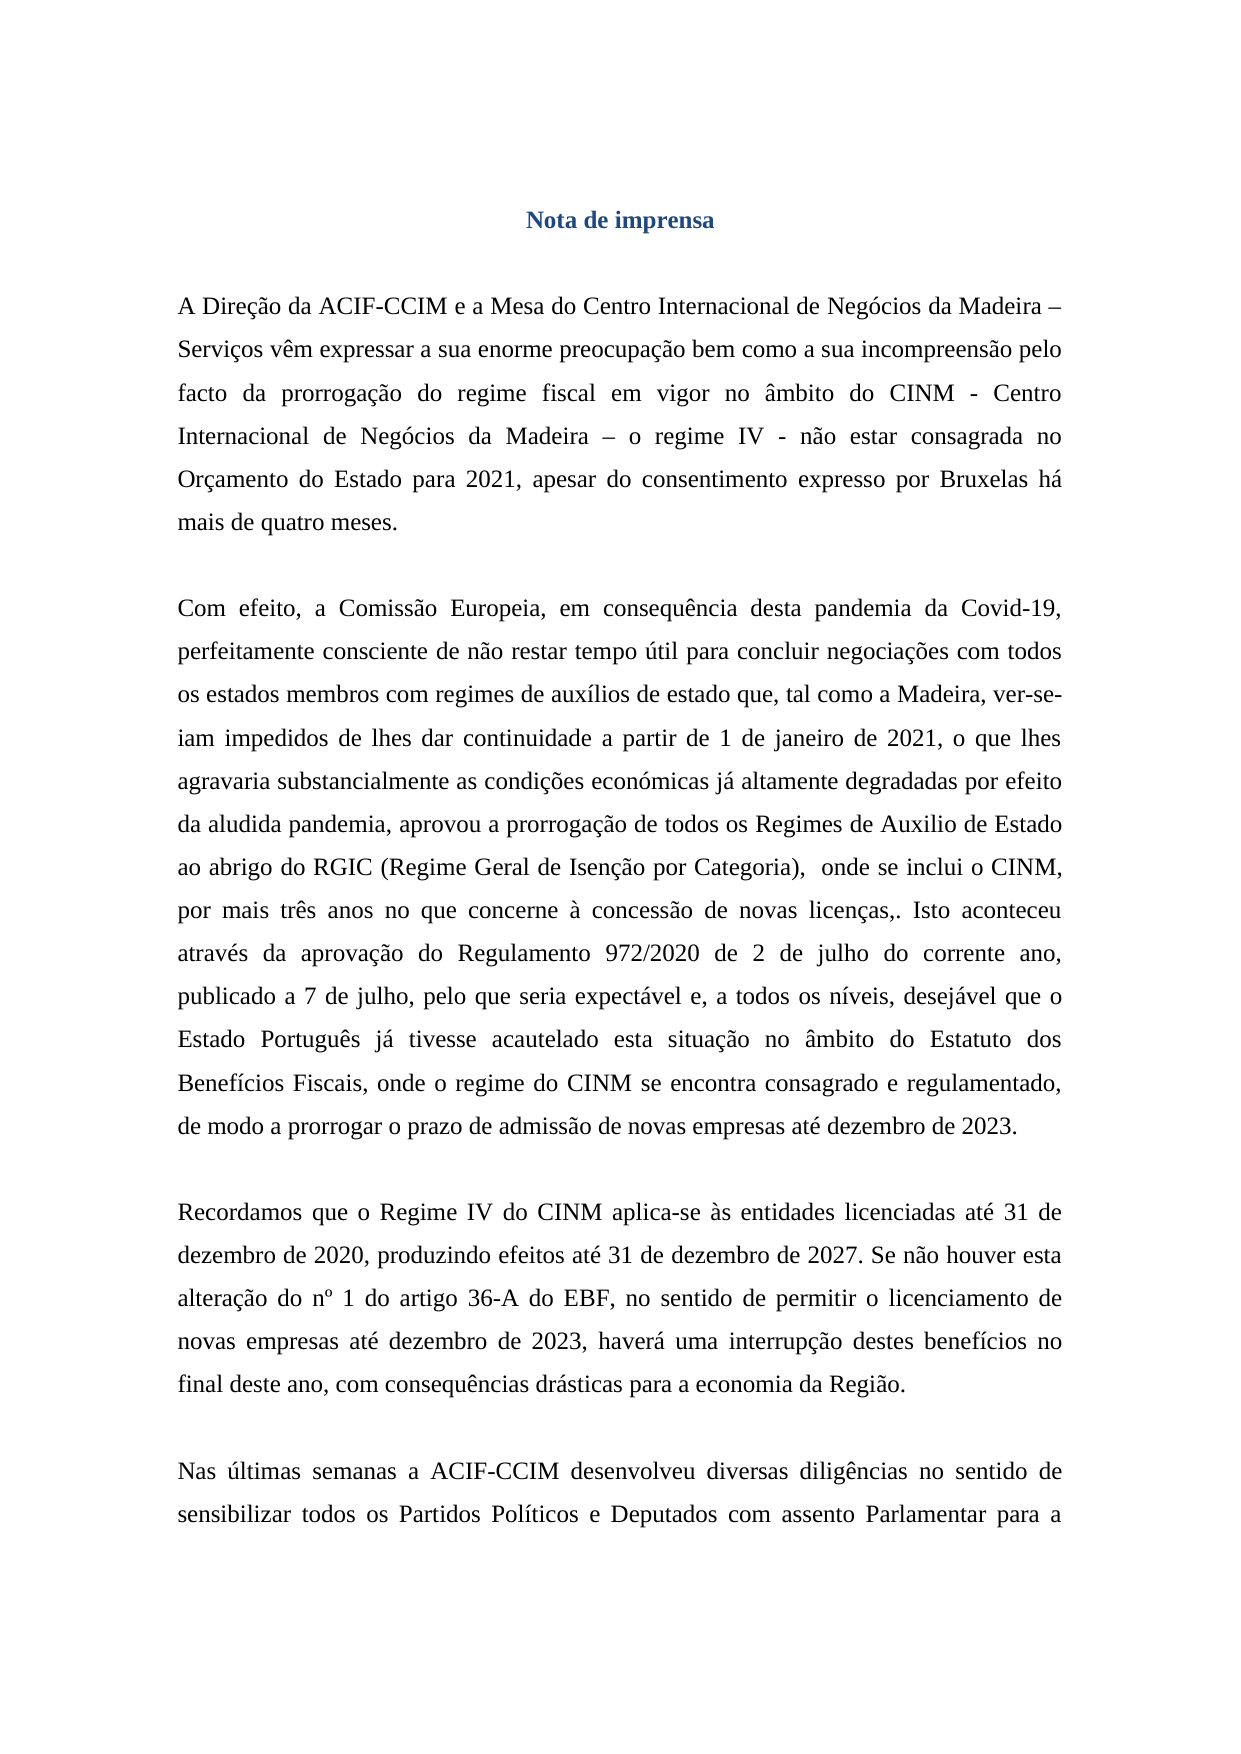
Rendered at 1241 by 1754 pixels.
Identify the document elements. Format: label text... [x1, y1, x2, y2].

text A Direção da ACIF-CCIM e a Mesa do Centro Internacional de Negócios da Madeira – Serviços vêm expressar a sua enorme preocupação bem como a sua incompreensão pelo facto da prorrogação do regime fiscal em vigor no âmbito do CINM - Centro Internacional de Negócios da Madeira – o regime IV - não estar consagrada no Orçamento do Estado para 2021, apesar do consentimento expresso por Bruxelas há mais de quatro meses. [177, 291, 1063, 536]
text Recordamos que o Regime IV do CINM aplica-se às entidades licenciadas até 31 de dezembro de 2020, produzindo efeitos até 31 de dezembro de 2027. Se não houver esta alteração do nº 1 do artigo 36-A do EBF, no sentido de permitir o licenciamento de novas empresas até dezembro de 2023, haverá uma interrupção destes benefícios no final deste ano, com consequências drásticas para a economia da Região. [177, 1197, 1063, 1398]
text Com efeito, a Comissão Europeia, em consequência desta pandemia da Covid-19, perfeitamente consciente de não restar tempo útil para concluir negociações com todos os estados membros com regimes de auxílios de estado que, tal como a Madeira, ver-se-iam impedidos de lhes dar continuidade a partir de 1 de janeiro de 2021, o que lhes agravaria substancialmente as condições económicas já altamente degradadas por efeito da aludida pandemia, aprovou a prorrogação de todos os Regimes de Auxilio de Estado ao abrigo do RGIC (Regime Geral de Isenção por Categoria), onde se inclui o CINM, por mais três anos no que concerne à concessão de novas licenças,. Isto aconteceu através da aprovação do Regulamento 972/2020 de 2 de julho do corrente ano, publicado a 7 de julho, pelo que seria expectável e, a todos os níveis, desejável que o Estado Português já tivesse acautelado esta situação no âmbito do Estatuto dos Benefícios Fiscais, onde o regime do CINM se encontra consagrado e regulamentado, de modo a prorrogar o prazo de admissão de novas empresas até dezembro de 2023. [177, 593, 1063, 1139]
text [177, 1456, 1063, 1528]
text Nota de imprensa [177, 205, 1063, 234]
